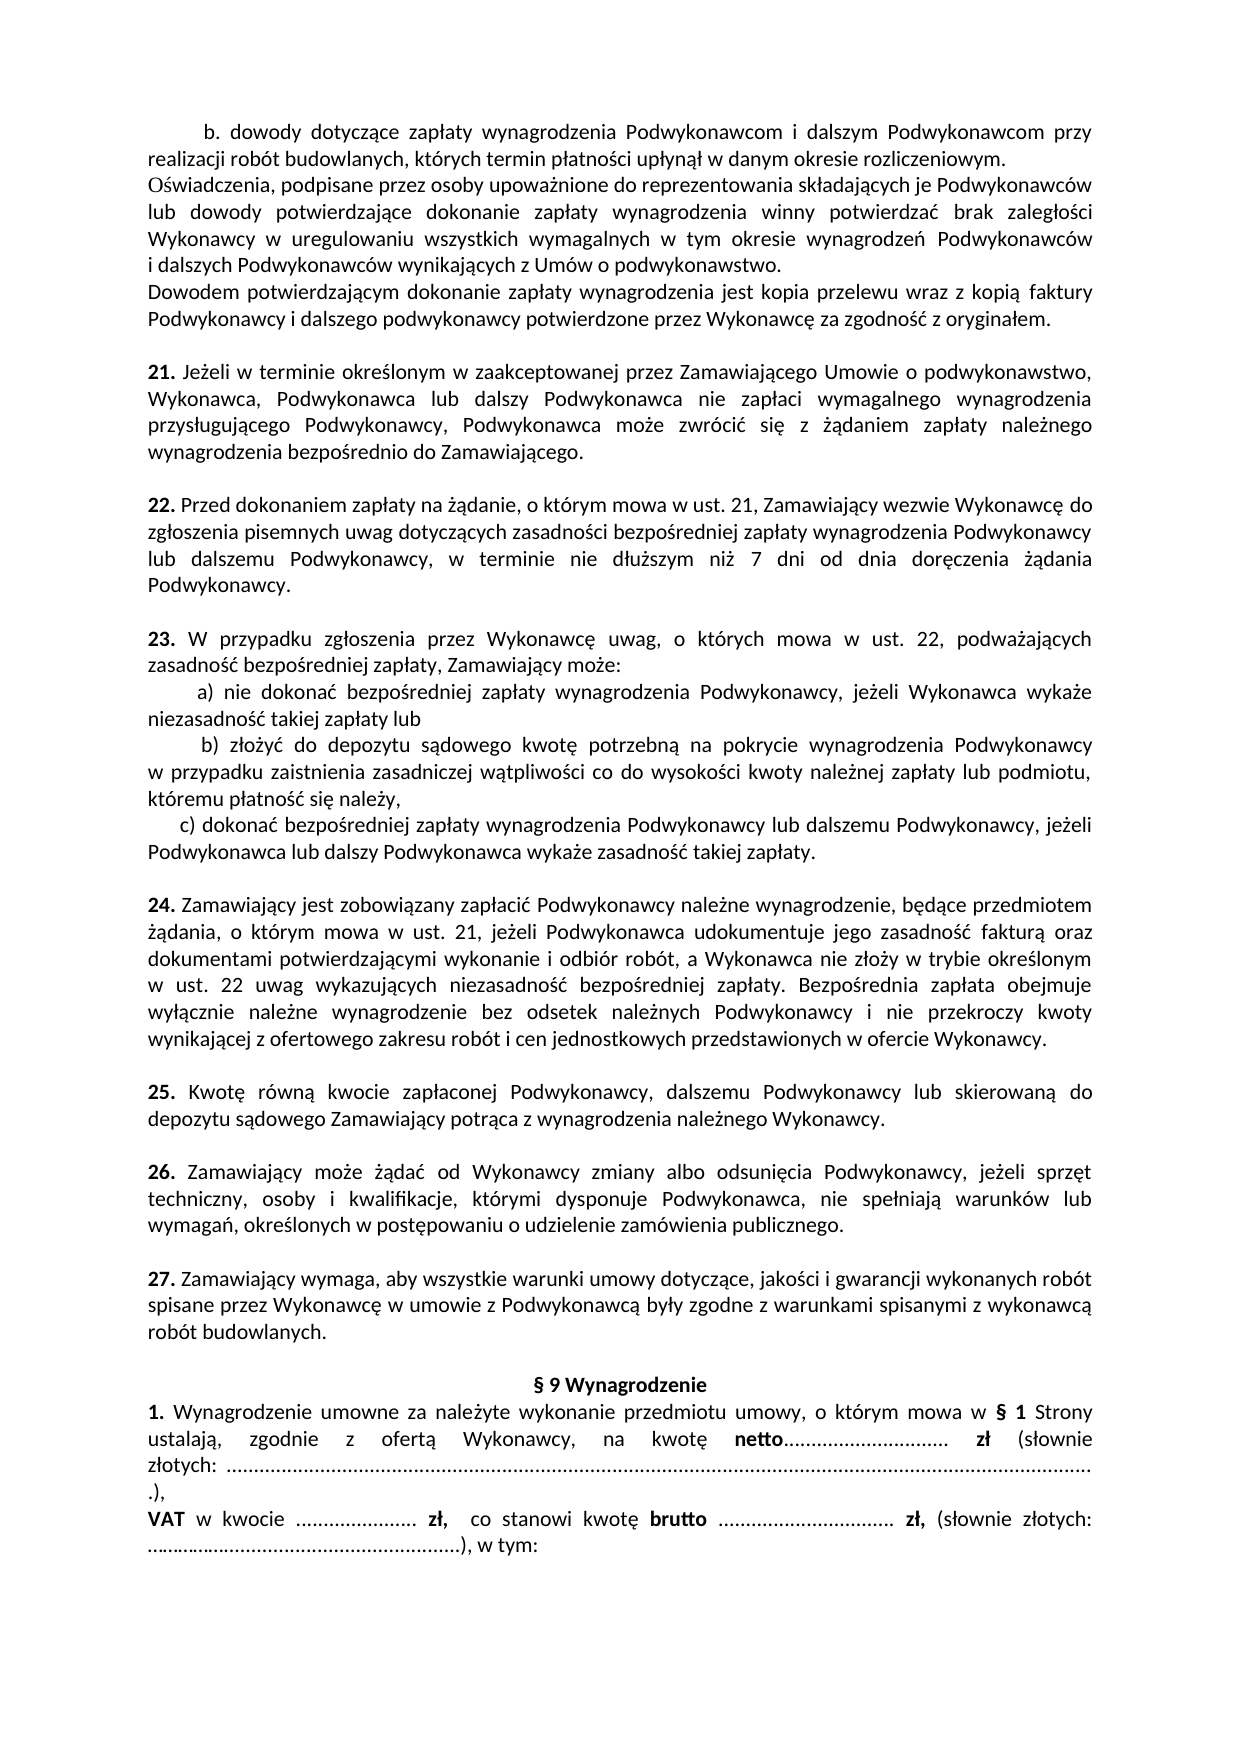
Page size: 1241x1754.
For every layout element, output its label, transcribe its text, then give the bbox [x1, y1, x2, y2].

text 21. Jeżeli w terminie określonym w zaakceptowanej przez Zamawiającego Umowie o podwykonawstwo, Wykonawca, Podwykonawca lub dalszy Podwykonawca nie zapłaci wymagalnego wynagrodzenia przysługującego Podwykonawcy, Podwykonawca może zwrócić się z żądaniem zapłaty należnego wynagrodzenia bezpośrednio do Zamawiającego. [148, 358, 1093, 465]
text c) dokonać bezpośredniej zapłaty wynagrodzenia Podwykonawcy lub dalszemu Podwykonawcy, jeżeli Podwykonawca lub dalszy Podwykonawca wykaże zasadność takiej zapłaty. [148, 811, 1093, 865]
text a) nie dokonać bezpośredniej zapłaty wynagrodzenia Podwykonawcy, jeżeli Wykonawca wykaże niezasadność takiej zapłaty lub [148, 678, 1093, 731]
text VAT w kwocie ...................... zł, co stanowi kwotę brutto ................................ zł, (słownie złotych: ……………...........................................), w tym: [148, 1505, 1093, 1558]
text § 9 Wynagrodzenie [148, 1371, 1093, 1398]
text Oświadczenia, podpisane przez osoby upoważnione do reprezentowania składających je Podwykonawców lub dowody potwierdzające dokonanie zapłaty wynagrodzenia winny potwierdzać brak zaległości Wykonawcy w uregulowaniu wszystkich wymagalnych w tym okresie wynagrodzeń Podwykonawców i dalszych Podwykonawców wynikających z Umów o podwykonawstwo. [148, 171, 1093, 278]
text 27. Zamawiający wymaga, aby wszystkie warunki umowy dotyczące, jakości i gwarancji wykonanych robót spisane przez Wykonawcę w umowie z Podwykonawcą były zgodne z warunkami spisanymi z wykonawcą robót budowlanych. [148, 1265, 1093, 1345]
text Dowodem potwierdzającym dokonanie zapłaty wynagrodzenia jest kopia przelewu wraz z kopią faktury Podwykonawcy i dalszego podwykonawcy potwierdzone przez Wykonawcę za zgodność z oryginałem. [148, 278, 1093, 331]
text 24. Zamawiający jest zobowiązany zapłacić Podwykonawcy należne wynagrodzenie, będące przedmiotem żądania, o którym mowa w ust. 21, jeżeli Podwykonawca udokumentuje jego zasadność fakturą oraz dokumentami potwierdzającymi wykonanie i odbiór robót, a Wykonawca nie złoży w trybie określonym w ust. 22 uwag wykazujących niezasadność bezpośredniej zapłaty. Bezpośrednia zapłata obejmuje wyłącznie należne wynagrodzenie bez odsetek należnych Podwykonawcy i nie przekroczy kwoty wynikającej z ofertowego zakresu robót i cen jednostkowych przedstawionych w ofercie Wykonawcy. [148, 891, 1093, 1051]
text 25. Kwotę równą kwocie zapłaconej Podwykonawcy, dalszemu Podwykonawcy lub skierowaną do depozytu sądowego Zamawiający potrąca z wynagrodzenia należnego Wykonawcy. [148, 1078, 1093, 1131]
text 1. Wynagrodzenie umowne za należyte wykonanie przedmiotu umowy, o którym mowa w § 1 Strony ustalają, zgodnie z ofertą Wykonawcy, na kwotę netto.............................. zł (słownie złotych: ..............................................................................................................................................................), [148, 1398, 1093, 1505]
text 26. Zamawiający może żądać od Wykonawcy zmiany albo odsunięcia Podwykonawcy, jeżeli sprzęt techniczny, osoby i kwalifikacje, którymi dysponuje Podwykonawca, nie spełniają warunków lub wymagań, określonych w postępowaniu o udzielenie zamówienia publicznego. [148, 1158, 1093, 1238]
text b. dowody dotyczące zapłaty wynagrodzenia Podwykonawcom i dalszym Podwykonawcom przy realizacji robót budowlanych, których termin płatności upłynął w danym okresie rozliczeniowym. [148, 118, 1093, 171]
text 22. Przed dokonaniem zapłaty na żądanie, o którym mowa w ust. 21, Zamawiający wezwie Wykonawcę do zgłoszenia pisemnych uwag dotyczących zasadności bezpośredniej zapłaty wynagrodzenia Podwykonawcy lub dalszemu Podwykonawcy, w terminie nie dłuższym niż 7 dni od dnia doręczenia żądania Podwykonawcy. [148, 491, 1093, 598]
text b) złożyć do depozytu sądowego kwotę potrzebną na pokrycie wynagrodzenia Podwykonawcy w przypadku zaistnienia zasadniczej wątpliwości co do wysokości kwoty należnej zapłaty lub podmiotu, któremu płatność się należy, [148, 731, 1093, 811]
text 23. W przypadku zgłoszenia przez Wykonawcę uwag, o których mowa w ust. 22, podważających zasadność bezpośredniej zapłaty, Zamawiający może: [148, 625, 1093, 678]
